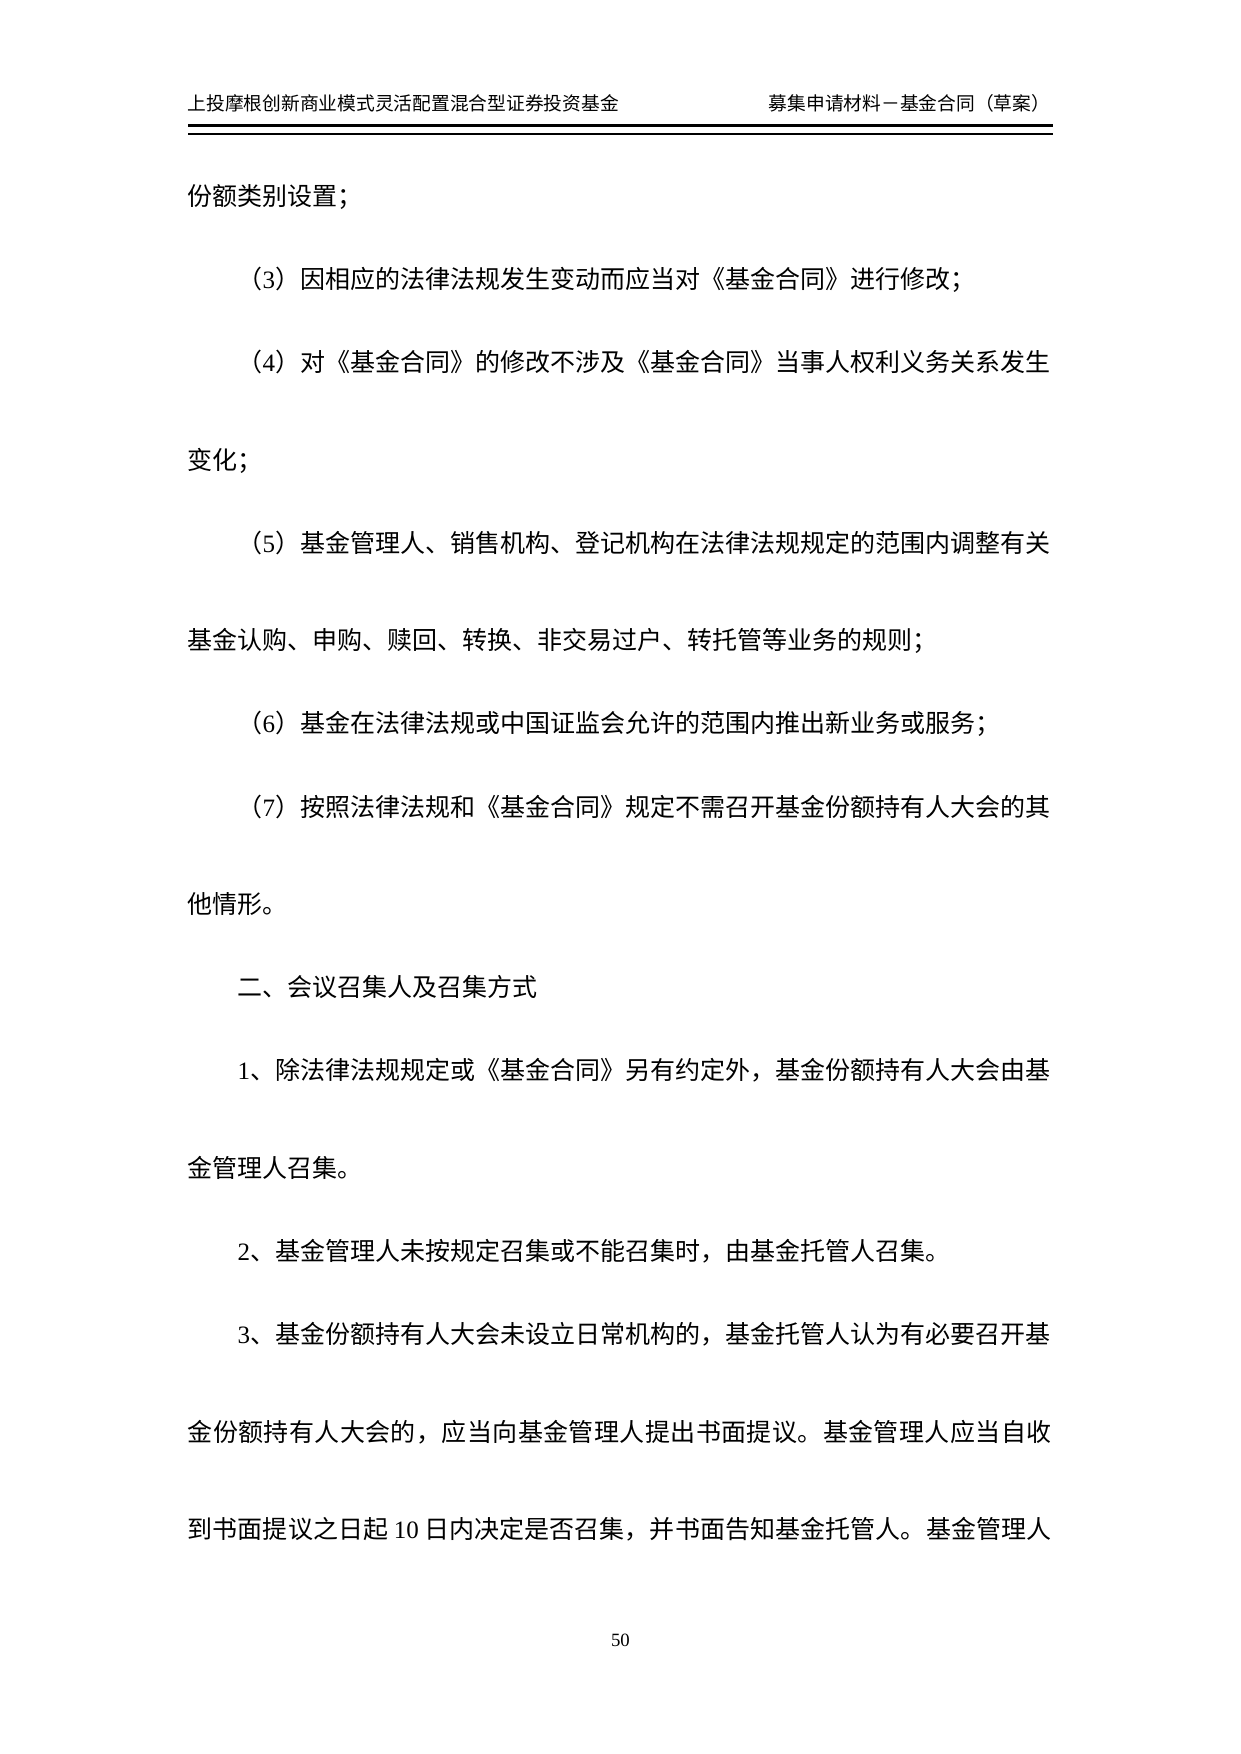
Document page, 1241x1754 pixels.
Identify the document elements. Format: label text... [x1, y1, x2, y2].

text 1、除法律法规规定或《基金合同》另有约定外，基金份额持有人大会由基金管理人召集。 [187, 1036, 1053, 1199]
text （4）对《基金合同》的修改不涉及《基金合同》当事人权利义务关系发生变化； [187, 328, 1053, 491]
text （5）基金管理人、销售机构、登记机构在法律法规规定的范围内调整有关基金认购、申购、赎回、转换、非交易过户、转托管等业务的规则； [187, 509, 1053, 671]
text （7）按照法律法规和《基金合同》规定不需召开基金份额持有人大会的其他情形。 [187, 773, 1053, 935]
text （3）因相应的法律法规发生变动而应当对《基金合同》进行修改； [187, 245, 1053, 310]
text 二、会议召集人及召集方式 [187, 953, 1053, 1018]
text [187, 162, 1053, 227]
text （6）基金在法律法规或中国证监会允许的范围内推出新业务或服务； [187, 689, 1053, 754]
text 2、基金管理人未按规定召集或不能召集时，由基金托管人召集。 [187, 1217, 1053, 1282]
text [187, 1300, 1053, 1560]
